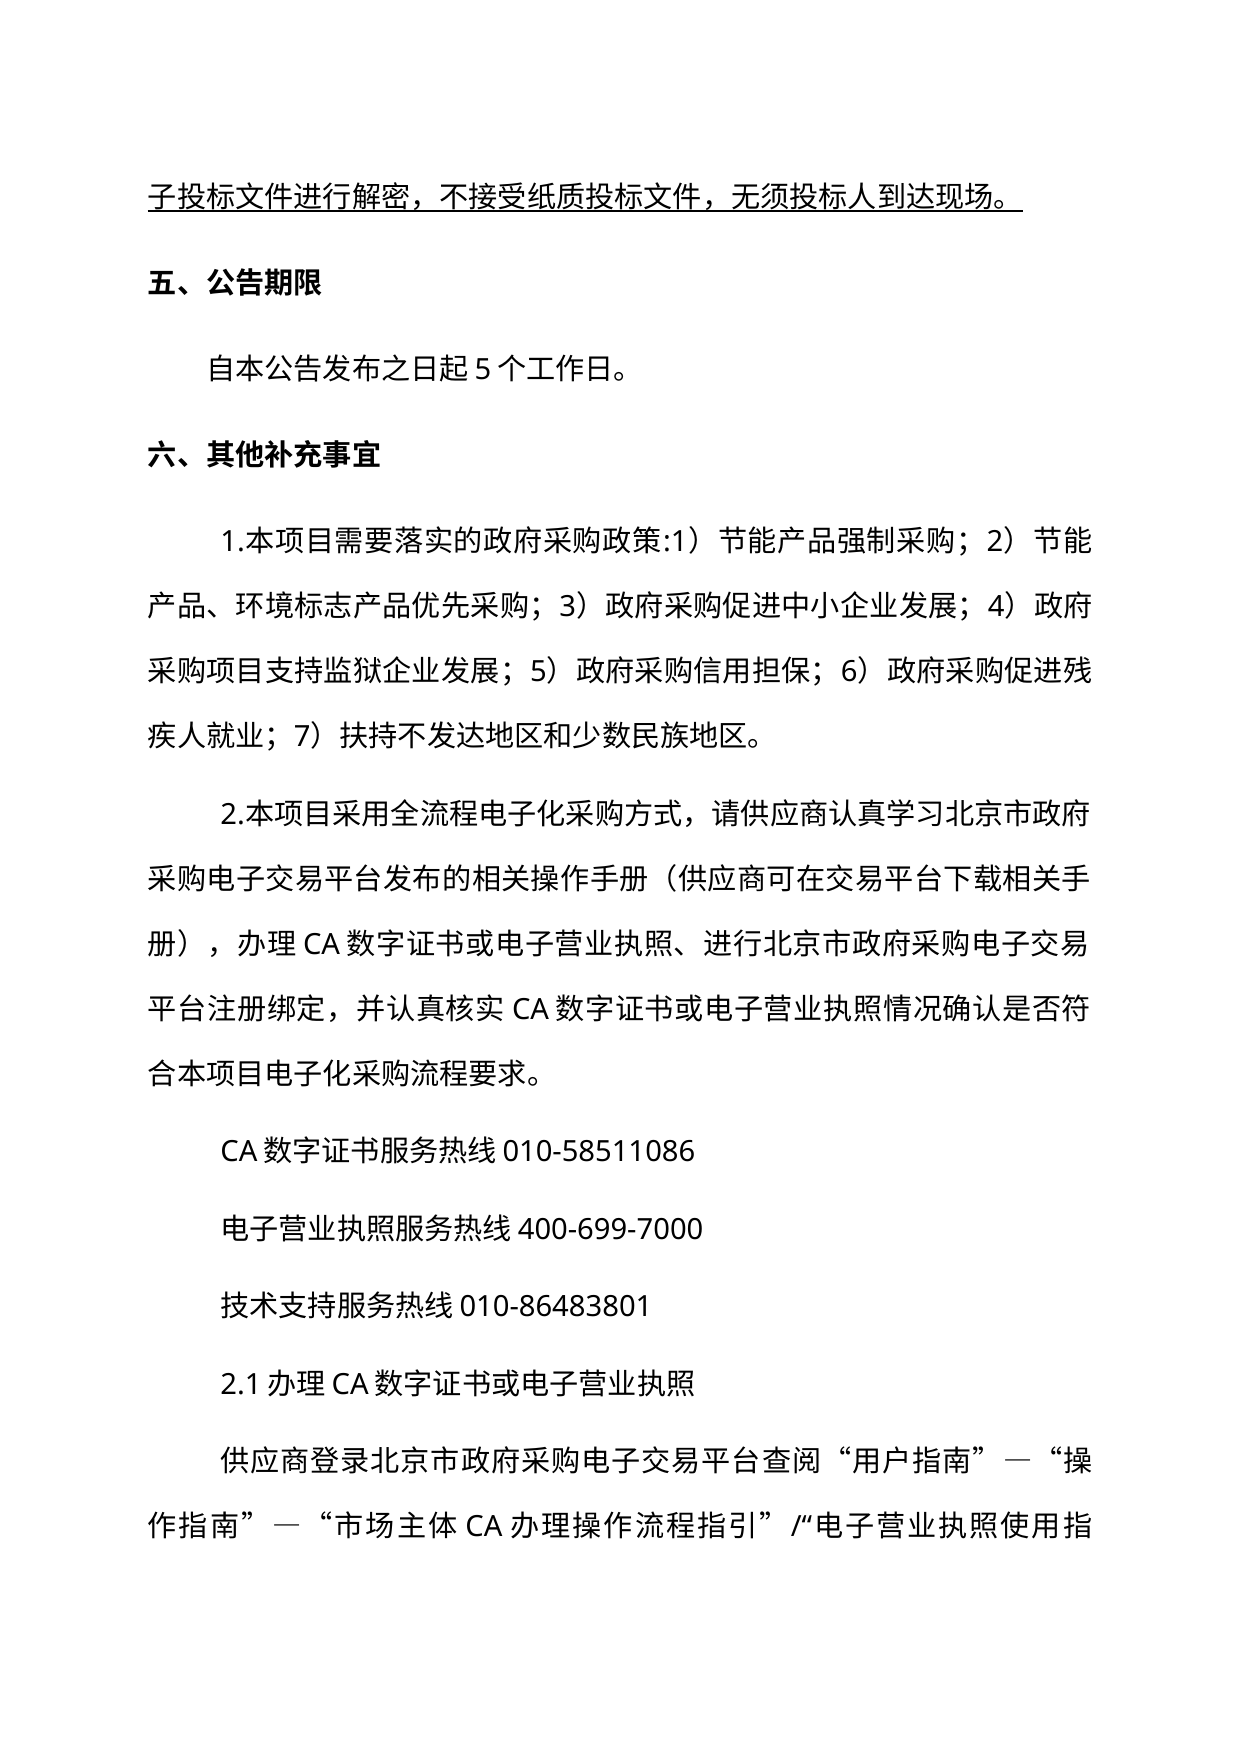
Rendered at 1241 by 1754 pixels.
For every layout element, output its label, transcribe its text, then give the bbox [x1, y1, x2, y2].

text 2.1办理CA数字证书或电子营业执照 [148, 1349, 1093, 1414]
text 技术支持服务热线010-86483801 [148, 1272, 1093, 1337]
text 1.本项目需要落实的政府采购政策:1）节能产品强制采购；2）节能产品、环境标志产品优先采购；3）政府采购促进中小企业发展；4）政府采购项目支持监狱企业发展；5）政府采购信用担保；6）政府采购促进残疾人就业；7）扶持不发达地区和少数民族地区。 [148, 507, 1093, 767]
subtitle 五、公告期限 [148, 248, 1093, 313]
subtitle 六、其他补充事宜 [148, 420, 1093, 485]
text 2.本项目采用全流程电子化采购方式，请供应商认真学习北京市政府采购电子交易平台发布的相关操作手册（供应商可在交易平台下载相关手册），办理CA数字证书或电子营业执照、进行北京市政府采购电子交易平台注册绑定，并认真核实CA数字证书或电子营业执照情况确认是否符合本项目电子化采购流程要求。 [148, 779, 1093, 1104]
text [148, 162, 1093, 227]
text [148, 1427, 1093, 1557]
text 电子营业执照服务热线400-699-7000 [148, 1194, 1093, 1259]
text 自本公告发布之日起5个工作日。 [148, 334, 1093, 399]
text CA数字证书服务热线010-58511086 [148, 1117, 1093, 1182]
